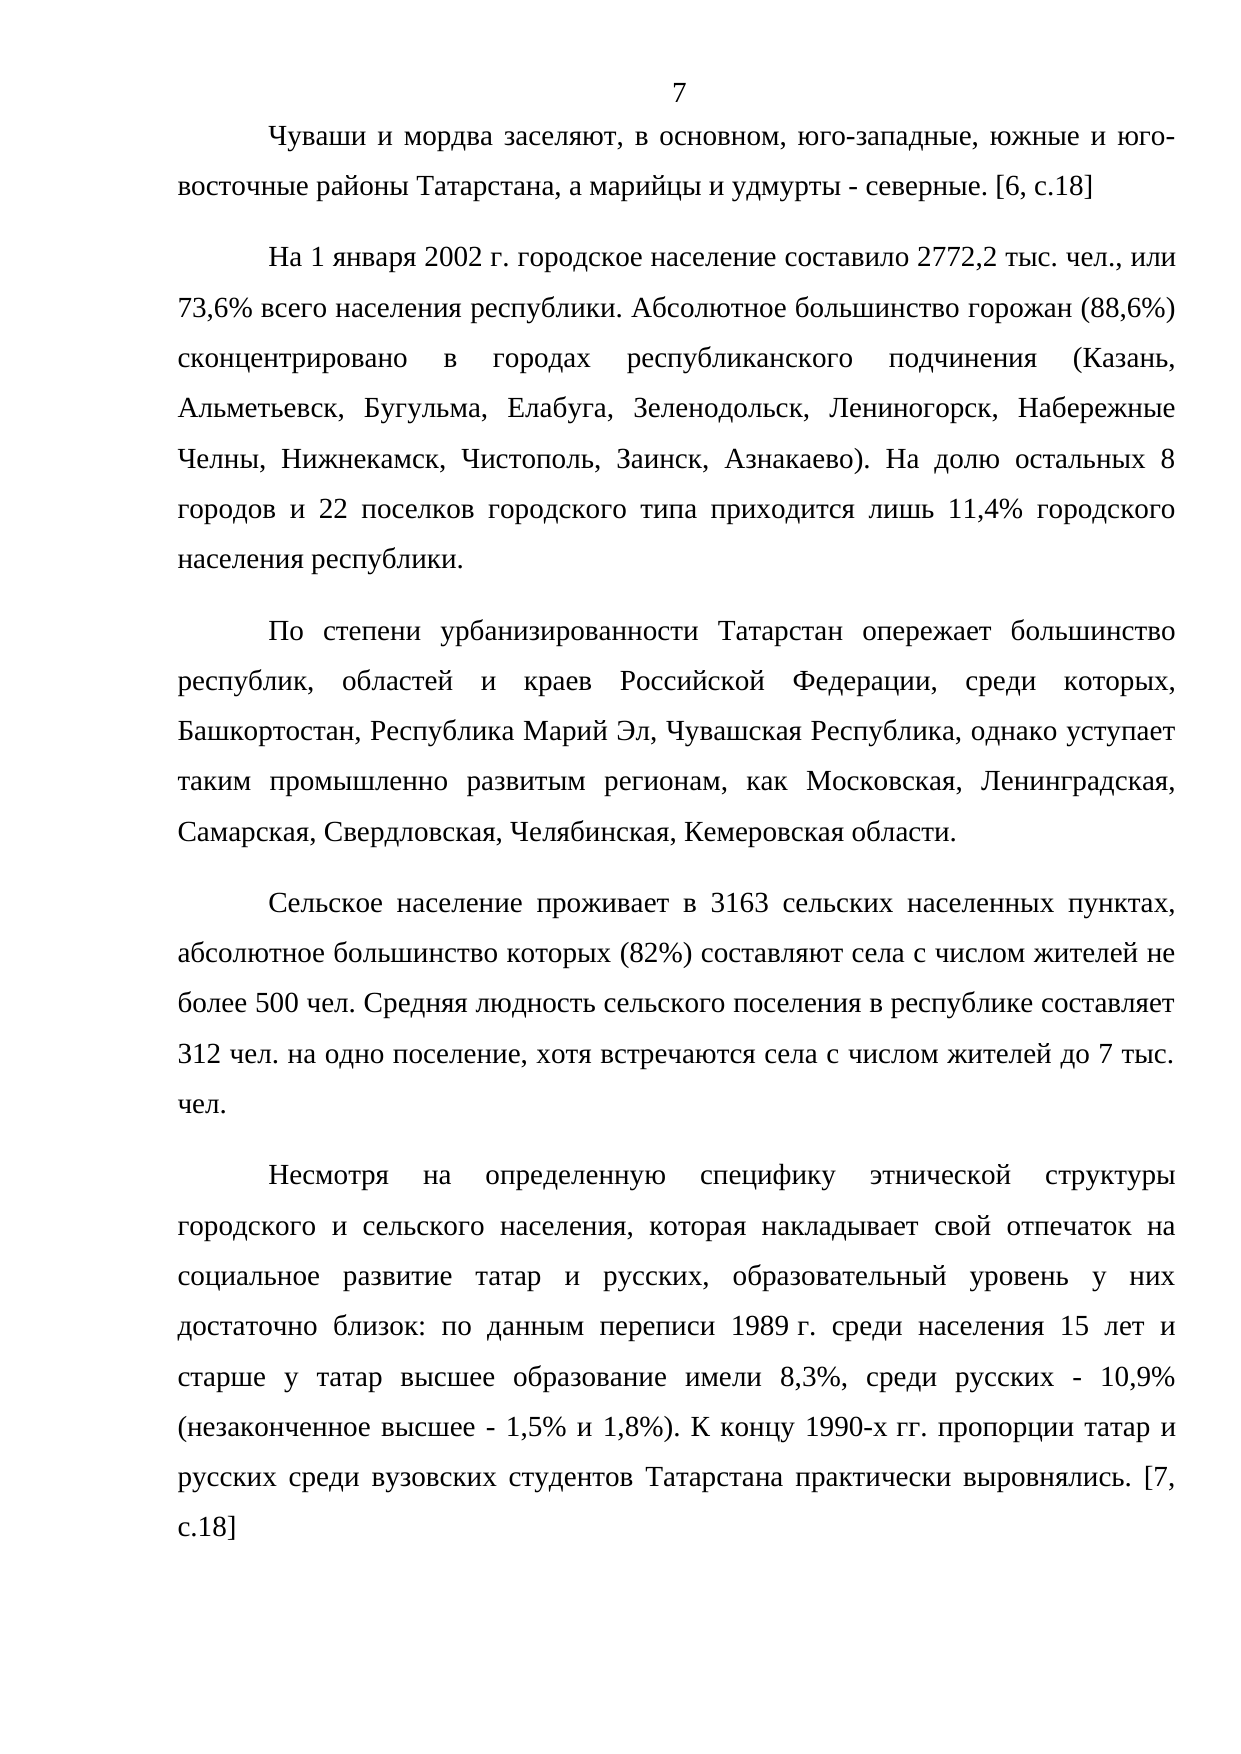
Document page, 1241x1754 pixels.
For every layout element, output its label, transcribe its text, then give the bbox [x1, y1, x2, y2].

text На 1 января 2002 г. городское население составило 2772,2 тыс. чел., или 73,6% всего населения республики. Абсолютное большинство горожан (88,6%) сконцентрировано в городах республиканского подчинения (Казань, Альметьевск, Бугульма, Елабуга, Зеленодольск, Лениногорск, Набережные Челны, Нижнекамск, Чистополь, Заинск, Азнакаево). На долю остальных 8 городов и 22 поселков городского типа приходится лишь 11,4% городского населения республики. [177, 239, 1176, 575]
text По степени урбанизированности Татарстан опережает большинство республик, областей и краев Российской Федерации, среди которых, Башкортостан, Республика Марий Эл, Чувашская Республика, однако уступает таким промышленно развитым регионам, как Московская, Ленинградская, Самарская, Свердловская, Челябинская, Кемеровская области. [177, 613, 1176, 847]
text Чуваши и мордва заселяют, в основном, юго-западные, южные и юго-восточные районы Татарстана, а марийцы и удмурты - северные. [6, с.18] [177, 118, 1176, 202]
text Несмотря на определенную специфику этнической структуры городского и сельского населения, которая накладывает свой отпечаток на социальное развитие татар и русских, образовательный уровень у них достаточно близок: по данным переписи 1989 г. среди населения 15 лет и старше у татар высшее образование имели 8,3%, среди русских - 10,9% (незаконченное высшее - 1,5% и 1,8%). К концу 1990-х гг. пропорции татар и русских среди вузовских студентов Татарстана практически выровнялись. [7, с.18] [177, 1157, 1176, 1543]
text Сельское население проживает в 3163 сельских населенных пунктах, абсолютное большинство которых (82%) составляют села с числом жителей не более 500 чел. Средняя людность сельского поселения в республике составляет 312 чел. на одно поселение, хотя встречаются села с числом жителей до 7 тыс. чел. [177, 885, 1176, 1120]
